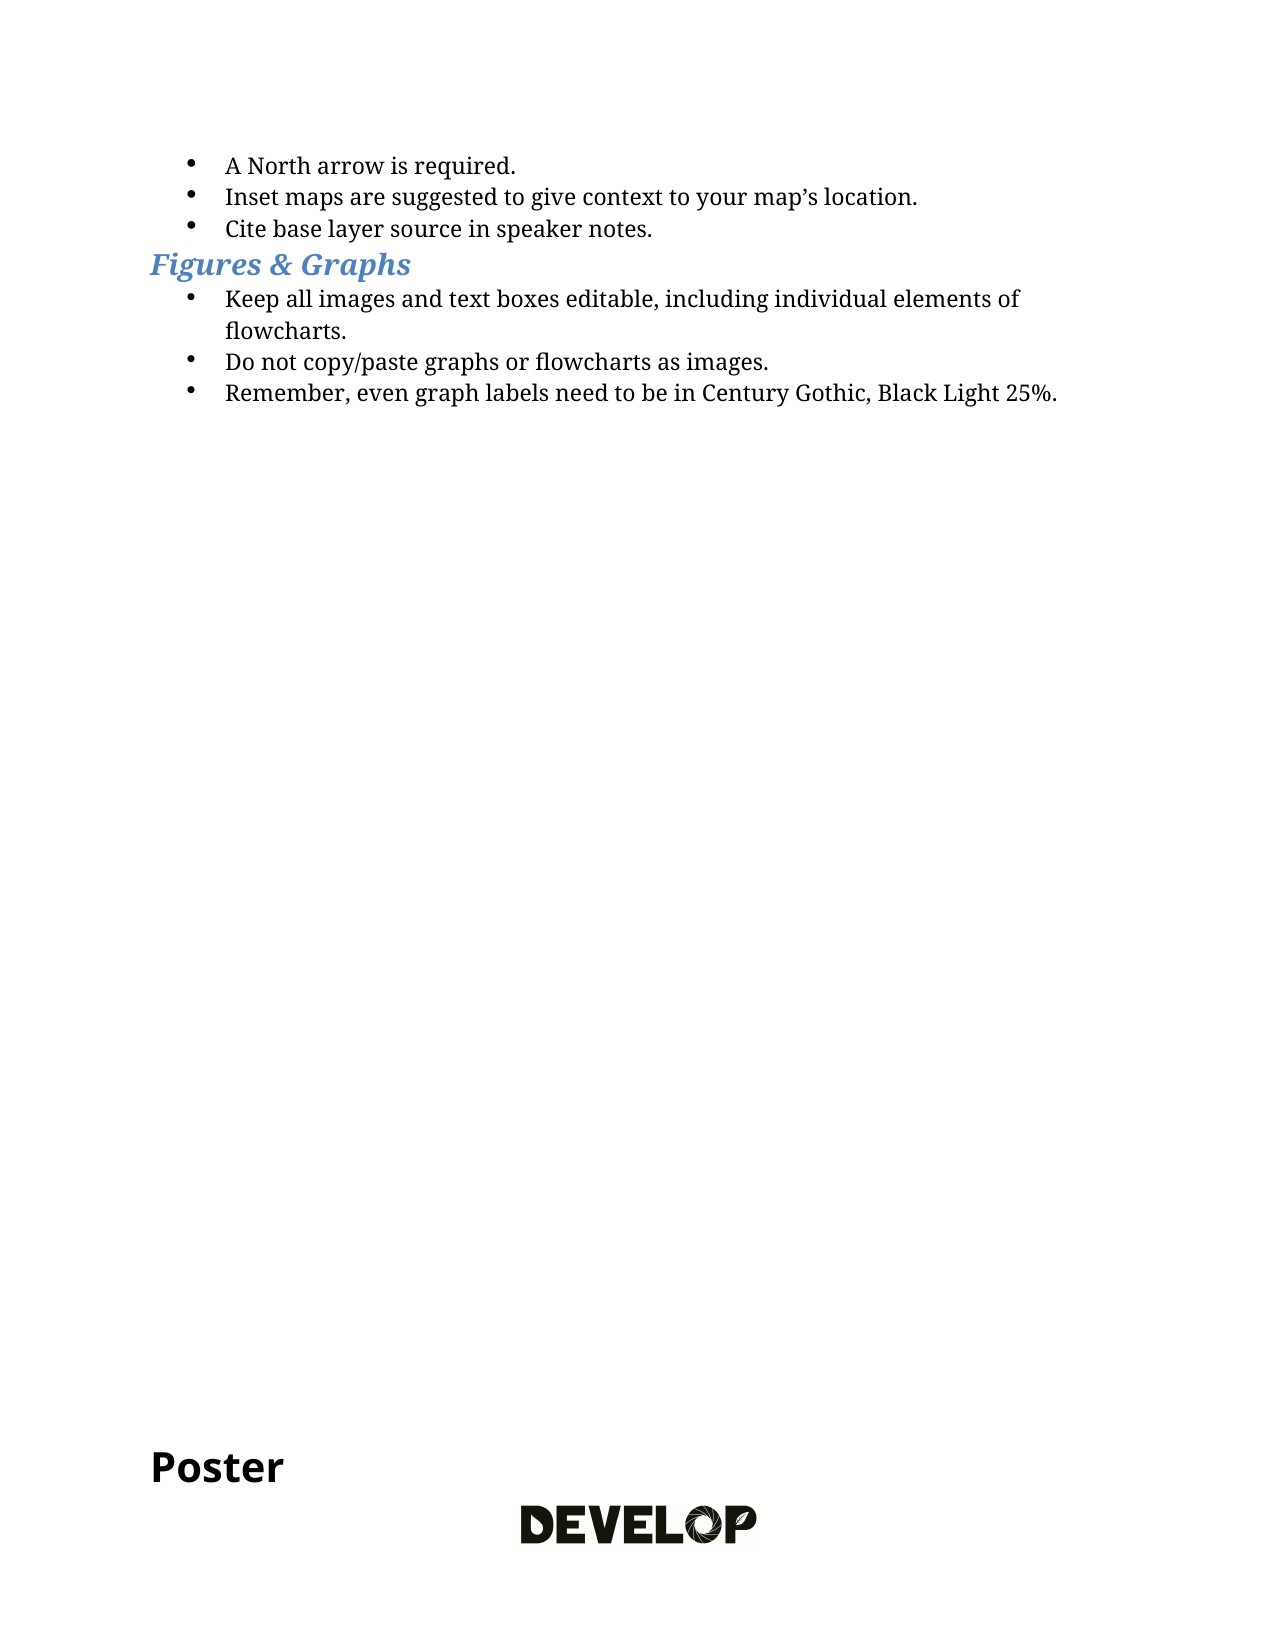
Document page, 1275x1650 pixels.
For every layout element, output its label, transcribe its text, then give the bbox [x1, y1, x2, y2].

list Do not copy/paste graphs or flowcharts as images. [187, 346, 1125, 377]
text Poster [150, 1438, 1125, 1494]
list A North arrow is required. [187, 150, 1125, 181]
picture [514, 1503, 761, 1551]
list Inset maps are suggested to give context to your map’s location. [187, 181, 1125, 212]
subtitle Figures & Graphs [150, 244, 1125, 283]
list Cite base layer source in speaker notes. [187, 212, 1125, 244]
list Remember, even graph labels need to be in Century Gothic, Black Light 25%. [187, 377, 1125, 408]
list Keep all images and text boxes editable, including individual elements of flowcharts. [187, 283, 1125, 346]
